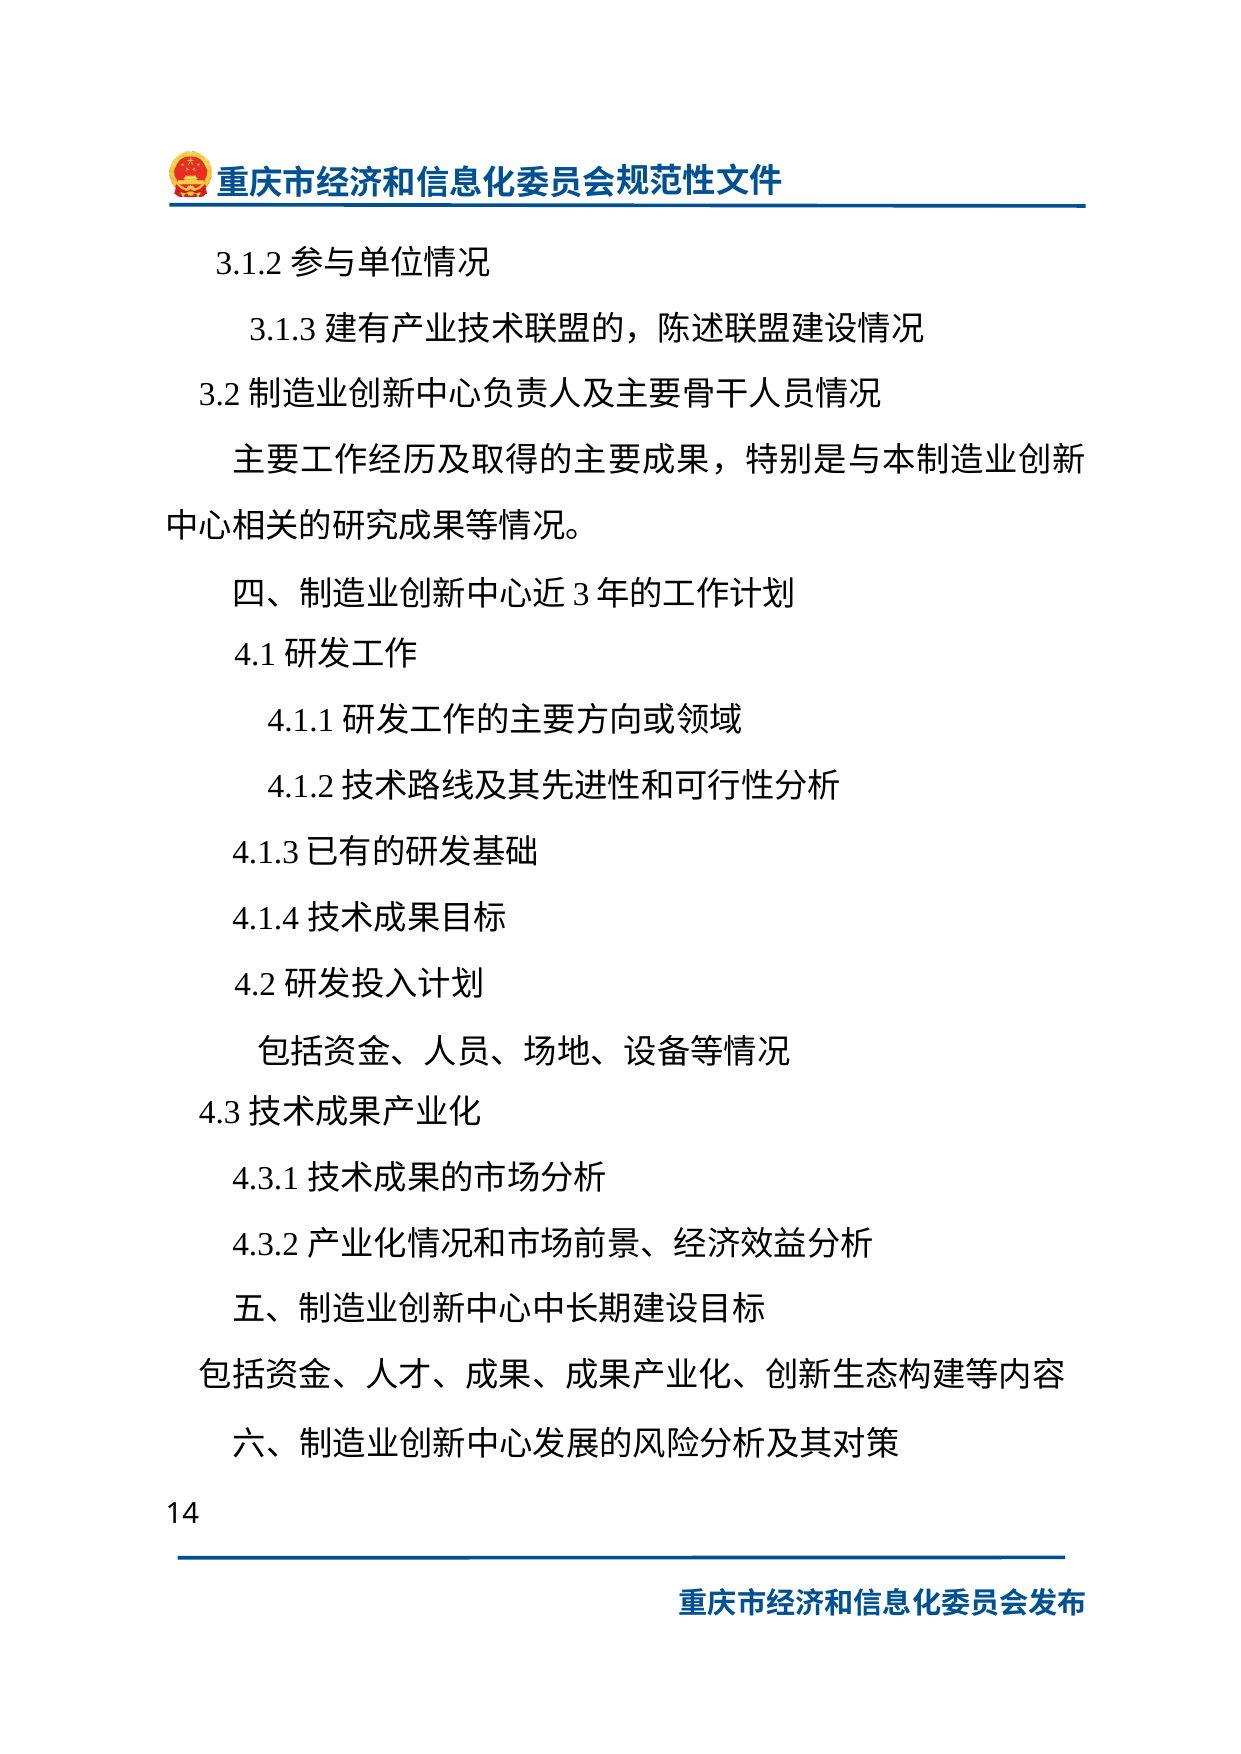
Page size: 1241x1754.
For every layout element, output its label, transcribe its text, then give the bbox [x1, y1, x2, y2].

text 包括资金、人才、成果、成果产业化、创新生态构建等内容 [165, 1339, 1087, 1405]
text 五、制造业创新中心中长期建设目标 [165, 1273, 1087, 1339]
text 4.3 技术成果产业化 [165, 1076, 1087, 1142]
text 四、制造业创新中心近3年的工作计划 [165, 556, 1087, 618]
text 4.1.1 研发工作的主要方向或领域 [165, 684, 1087, 750]
text 4.1.4 技术成果目标 [165, 882, 1087, 947]
text 包括资金、人员、场地、设备等情况 [165, 1013, 1087, 1076]
text 4.2 研发投入计划 [165, 947, 1087, 1013]
text 4.1.3已有的研发基础 [165, 816, 1087, 882]
text 六、制造业创新中心发展的风险分析及其对策 [165, 1405, 1087, 1467]
text 4.3.2 产业化情况和市场前景、经济效益分析 [165, 1207, 1087, 1273]
text 4.1.2技术路线及其先进性和可行性分析 [165, 750, 1087, 816]
text 资产、经济效益、行业地位；技术带头人及创新团队情况、研发经费投入情况、研究开发和试验基础条件建设情况等；形成的核心技术及自主知识产权情况，以及技术成果取得的经济社会效益等。 3.1.2 参与单位情况 [165, 227, 1087, 292]
text 4.1 研发工作 [165, 618, 1087, 684]
text 主要工作经历及取得的主要成果，特别是与本制造业创新中心相关的研究成果等情况。 [165, 424, 1087, 556]
text 3.1.3 建有产业技术联盟的，陈述联盟建设情况 [165, 292, 1087, 358]
picture [165, 149, 216, 201]
text 3.2 制造业创新中心负责人及主要骨干人员情况 [165, 358, 1087, 424]
text 4.3.1 技术成果的市场分析 [165, 1142, 1087, 1207]
